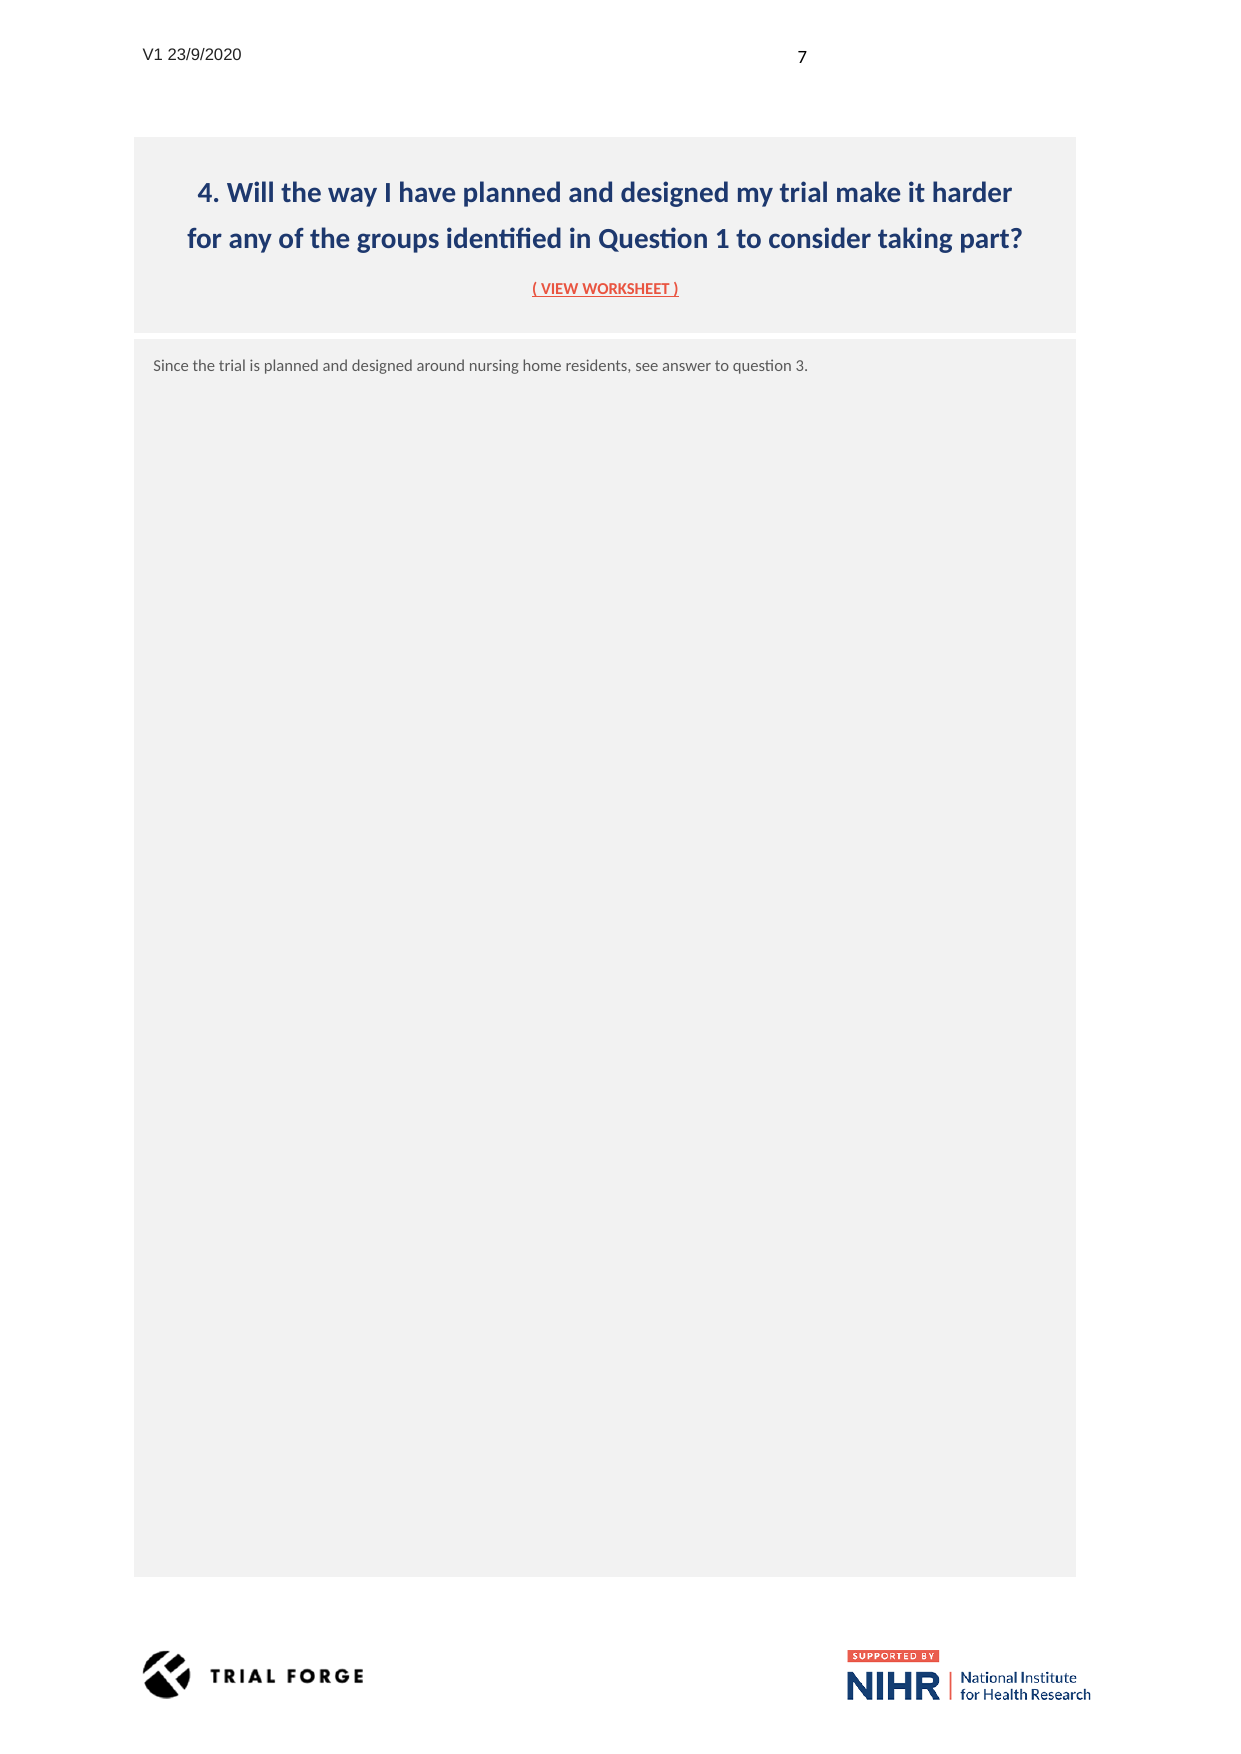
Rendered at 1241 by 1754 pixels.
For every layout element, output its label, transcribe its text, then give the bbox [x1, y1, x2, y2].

table_cell Will the way I have planned and designed my trial make it harder for any of the groups identified in Question 1 to consider taking part? ( VIEW WORKSHEET ) [134, 137, 1076, 333]
table_cell Since the trial is planned and designed around nursing home residents, see answer to question 3. [134, 339, 1076, 1577]
picture [142, 1618, 1105, 1754]
